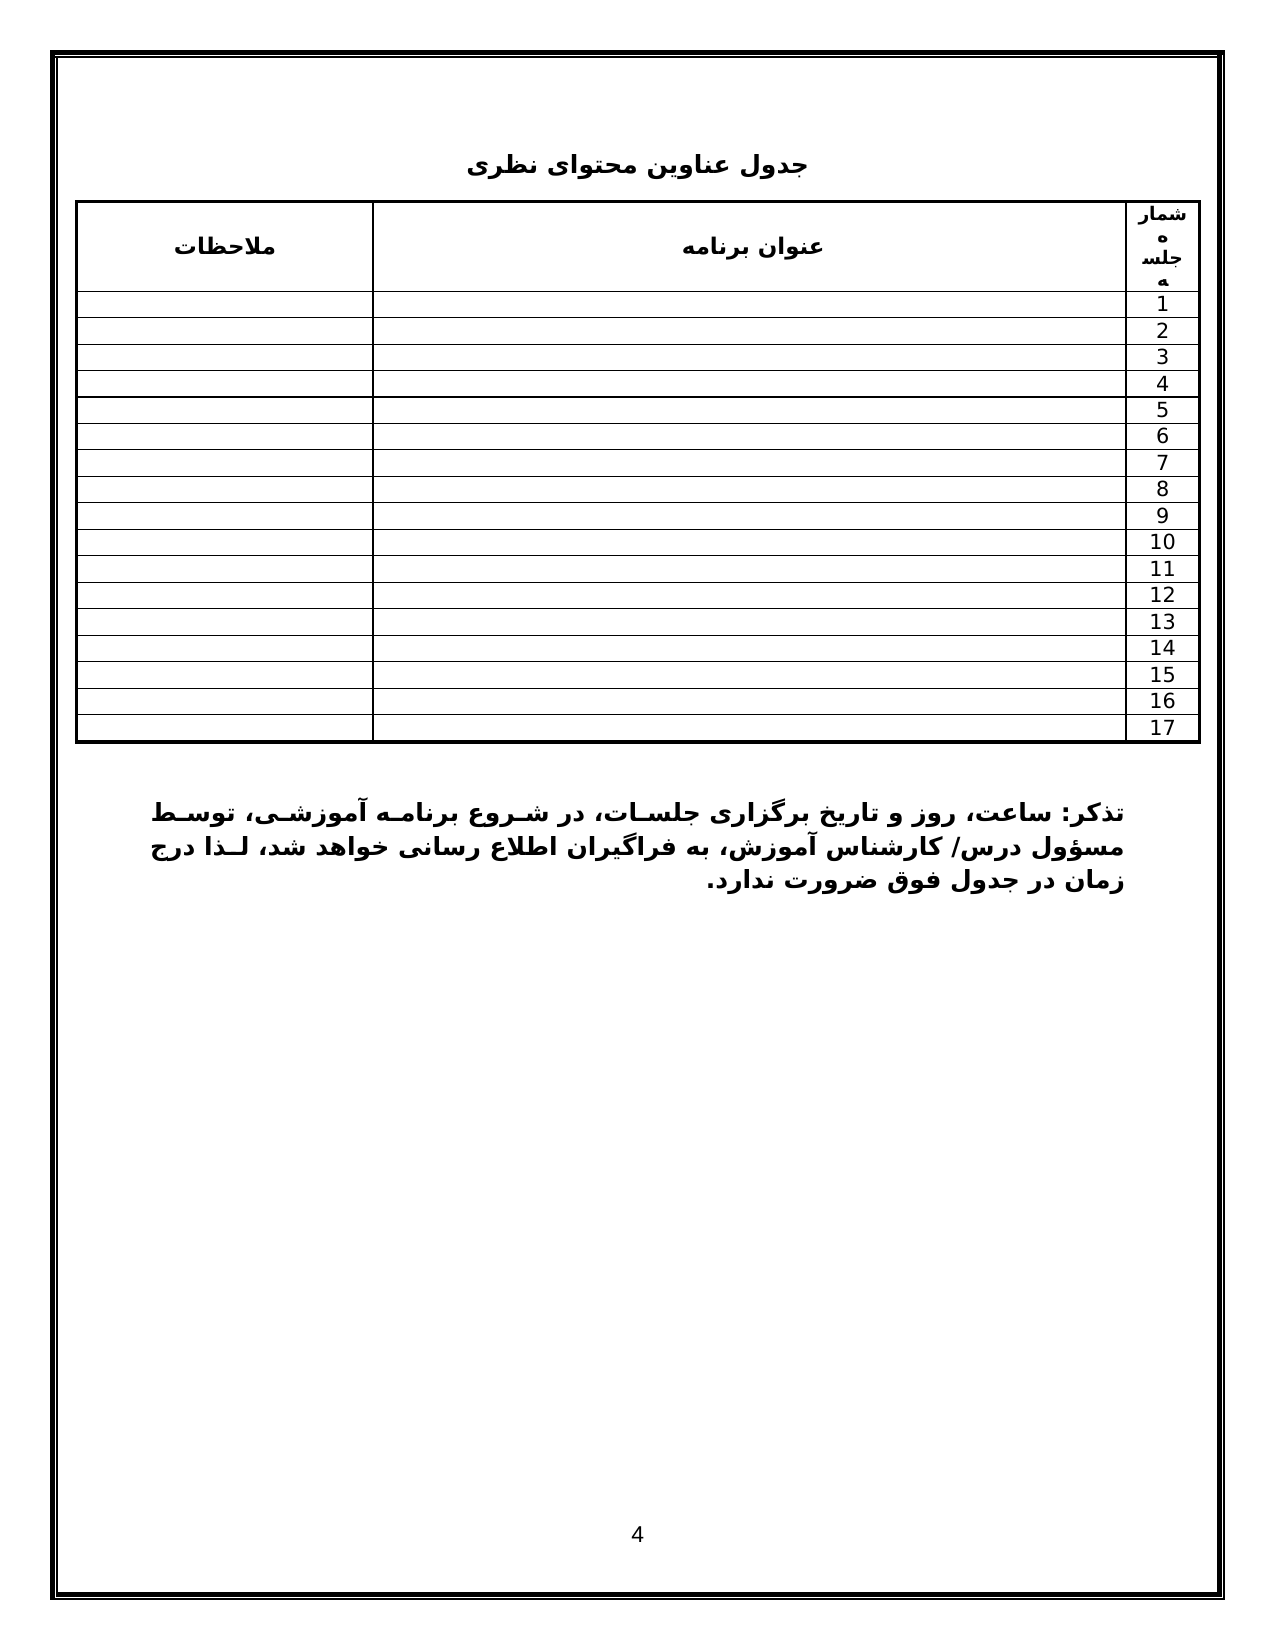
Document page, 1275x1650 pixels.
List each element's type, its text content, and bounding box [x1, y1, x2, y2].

table_cell 9 [1127, 503, 1198, 529]
table_cell [374, 662, 1125, 687]
table_cell [78, 636, 372, 661]
table_cell [78, 318, 372, 343]
table_header عنوان برنامه [374, 203, 1125, 291]
table_cell 7 [1127, 450, 1198, 476]
table_cell 13 [1127, 609, 1198, 634]
table_cell [374, 450, 1125, 476]
table_cell 10 [1127, 530, 1198, 555]
table_cell [374, 345, 1125, 370]
table_cell [374, 689, 1125, 714]
table_cell 6 [1127, 424, 1198, 449]
table_cell [78, 556, 372, 582]
table_cell 5 [1127, 398, 1198, 423]
table_cell [374, 477, 1125, 502]
table_header ملاحظات [78, 203, 372, 291]
table_cell [78, 715, 372, 740]
table_header شماره جلسه [1127, 203, 1198, 291]
table_cell [374, 503, 1125, 529]
table_cell 8 [1127, 477, 1198, 502]
table_cell [374, 583, 1125, 608]
table_cell [78, 609, 372, 634]
table_cell [78, 503, 372, 529]
table_cell 15 [1127, 662, 1198, 687]
table_cell [374, 556, 1125, 582]
text جدول عناوین محتوای نظری [150, 150, 1125, 179]
text تذکر: ساعت، روز و تاریخ برگزاری جلسات، در شروع برنامه آموزشی، توسط مسؤول درس/ کارشناس آموزش، به فراگیران اطلاع رسانی خواهد شد، لذا درج زمان در جدول فوق ضرورت ندارد. [150, 798, 1125, 895]
table_cell [374, 530, 1125, 555]
table_cell [78, 345, 372, 370]
table_cell [374, 609, 1125, 634]
table_cell 4 [1127, 371, 1198, 396]
table_cell 1 [1127, 292, 1198, 317]
table_cell [374, 424, 1125, 449]
table_cell [78, 530, 372, 555]
table_cell 11 [1127, 556, 1198, 582]
table_cell [78, 424, 372, 449]
table_cell [78, 477, 372, 502]
table_cell [78, 662, 372, 687]
table_cell 16 [1127, 689, 1198, 714]
table_cell 3 [1127, 345, 1198, 370]
table_cell 2 [1127, 318, 1198, 343]
table_cell [78, 689, 372, 714]
table_cell [374, 371, 1125, 396]
table_cell [374, 318, 1125, 343]
table_cell [78, 583, 372, 608]
table_cell [78, 398, 372, 423]
table_cell [78, 371, 372, 396]
table_cell [374, 292, 1125, 317]
table_cell 17 [1127, 715, 1198, 740]
table_cell [374, 636, 1125, 661]
table_cell 12 [1127, 583, 1198, 608]
table_cell [374, 398, 1125, 423]
table_cell [78, 450, 372, 476]
table_cell 14 [1127, 636, 1198, 661]
table_cell [374, 715, 1125, 740]
table_cell [78, 292, 372, 317]
